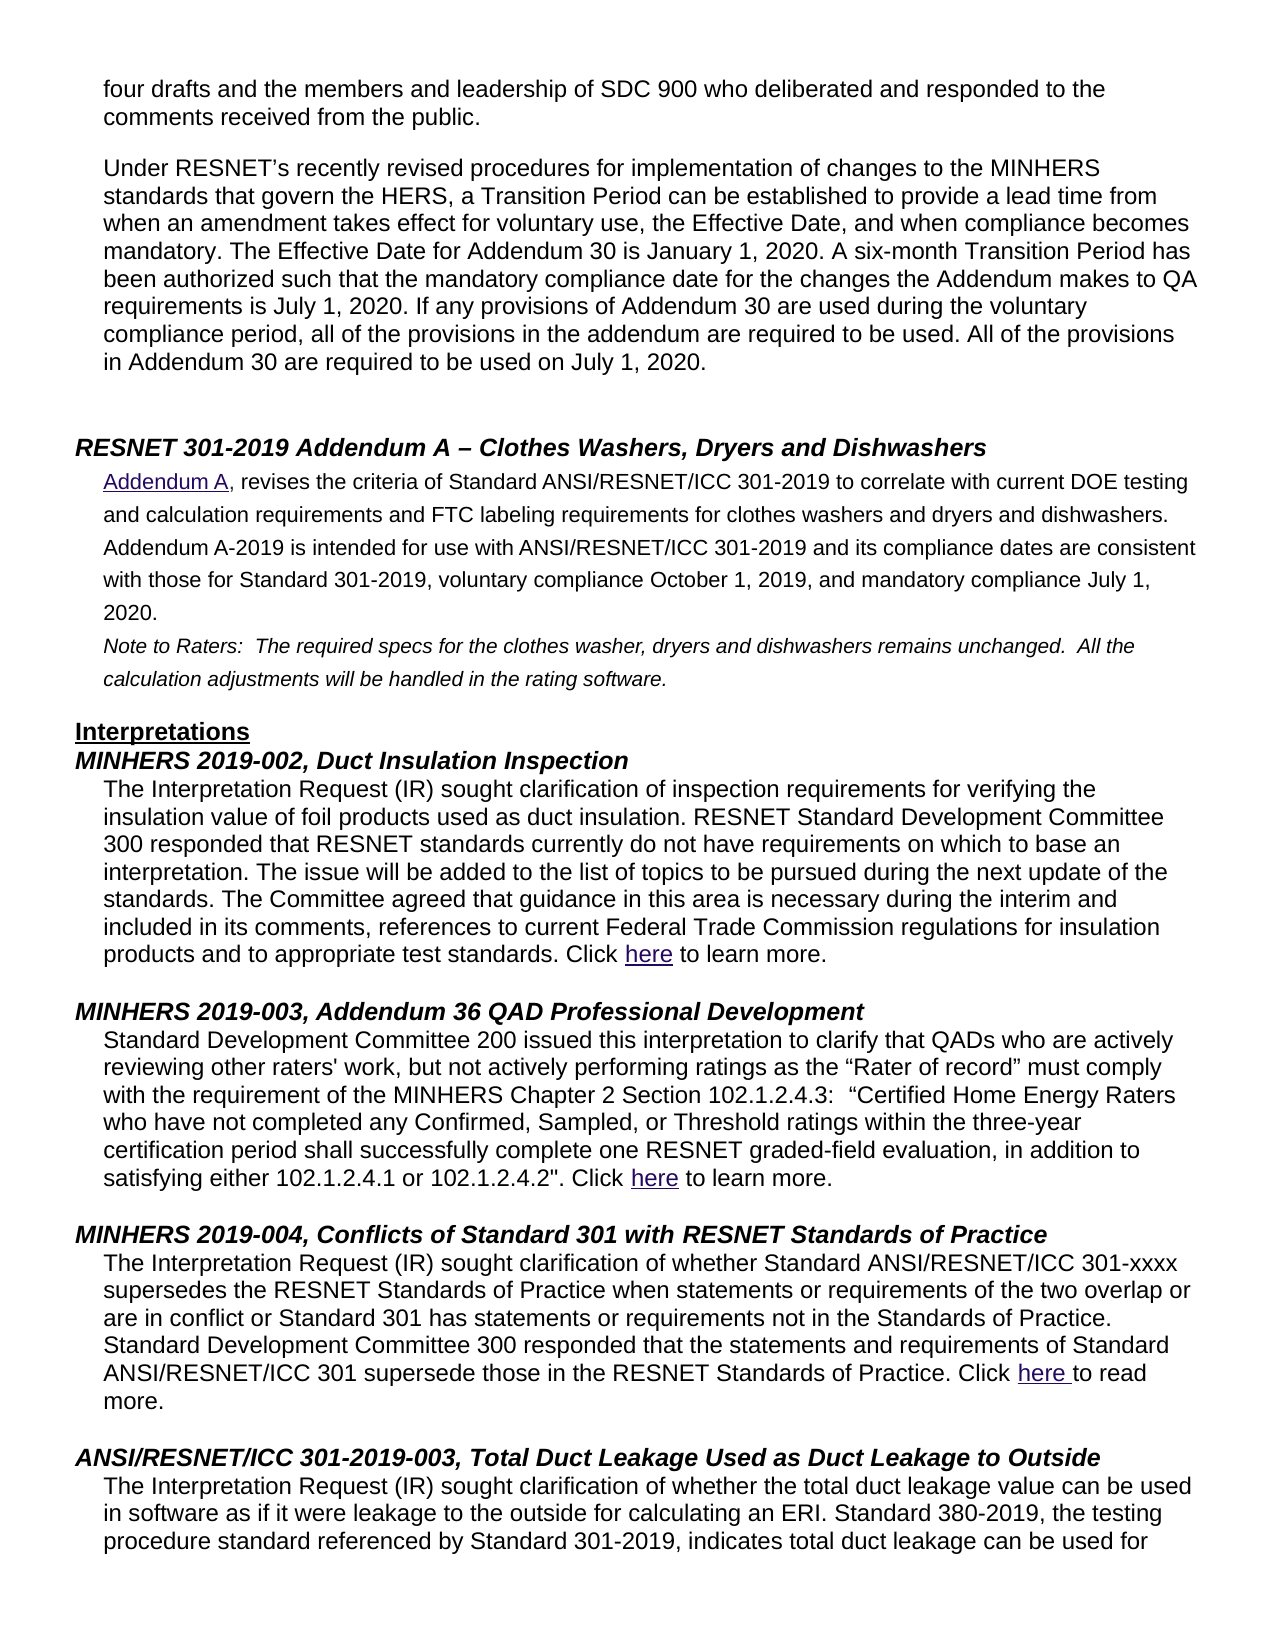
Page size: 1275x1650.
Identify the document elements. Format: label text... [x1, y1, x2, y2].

text The Interpretation Request (IR) sought clarification of inspection requirements for verifying the insulation value of foil products used as duct insulation. RESNET Standard Development Committee 300 responded that RESNET standards currently do not have requirements on which to base an interpretation. The issue will be added to the list of topics to be pursued during the next update of the standards. The Committee agreed that guidance in this area is necessary during the interim and included in its comments, references to current Federal Trade Commission regulations for insulation products and to appropriate test standards. Click here to learn more. [103, 775, 1200, 968]
subtitle Addendum A, revises the criteria of Standard ANSI/RESNET/ICC 301-2019 to correlate with current DOE testing and calculation requirements and FTC labeling requirements for clothes washers and dryers and dishwashers. Addendum A-2019 is intended for use with ANSI/RESNET/ICC 301-2019 and its compliance dates are consistent with those for Standard 301-2019, voluntary compliance October 1, 2019, and mandatory compliance July 1, 2020. [103, 461, 1200, 625]
text Standard Development Committee 200 issued this interpretation to clarify that QADs who are actively reviewing other raters' work, but not actively performing ratings as the “Rater of record” must comply with the requirement of the MINHERS Chapter 2 Section 102.1.2.4.3: “Certified Home Energy Raters who have not completed any Confirmed, Sampled, or Threshold ratings within the three-year certification period shall successfully complete one RESNET graded-field evaluation, in addition to satisfying either 102.1.2.4.1 or 102.1.2.4.2". Click here to learn more. [103, 1026, 1200, 1191]
text RESNET 301-2019 Addendum A – Clothes Washers, Dryers and Dishwashers [75, 432, 1200, 461]
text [103, 75, 1200, 375]
subtitle MINHERS 2019-003, Addendum 36 QAD Professional Development [75, 997, 1200, 1026]
subtitle Interpretations [75, 717, 1200, 746]
text The Interpretation Request (IR) sought clarification of whether Standard ANSI/RESNET/ICC 301-xxxx supersedes the RESNET Standards of Practice when statements or requirements of the two overlap or are in conflict or Standard 301 has statements or requirements not in the Standards of Practice. Standard Development Committee 300 responded that the statements and requirements of Standard ANSI/RESNET/ICC 301 supersede those in the RESNET Standards of Practice. Click here to read more. [103, 1249, 1200, 1414]
subtitle ANSI/RESNET/ICC 301-2019-003, Total Duct Leakage Used as Duct Leakage to Outside [75, 1443, 1200, 1472]
subtitle Note to Raters: The required specs for the clothes washer, dryers and dishwashers remains unchanged. All the calculation adjustments will be handled in the rating software. [103, 625, 1200, 691]
subtitle MINHERS 2019-002, Duct Insulation Inspection [75, 746, 1200, 775]
subtitle MINHERS 2019-004, Conflicts of Standard 301 with RESNET Standards of Practice [75, 1220, 1200, 1249]
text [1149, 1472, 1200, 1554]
